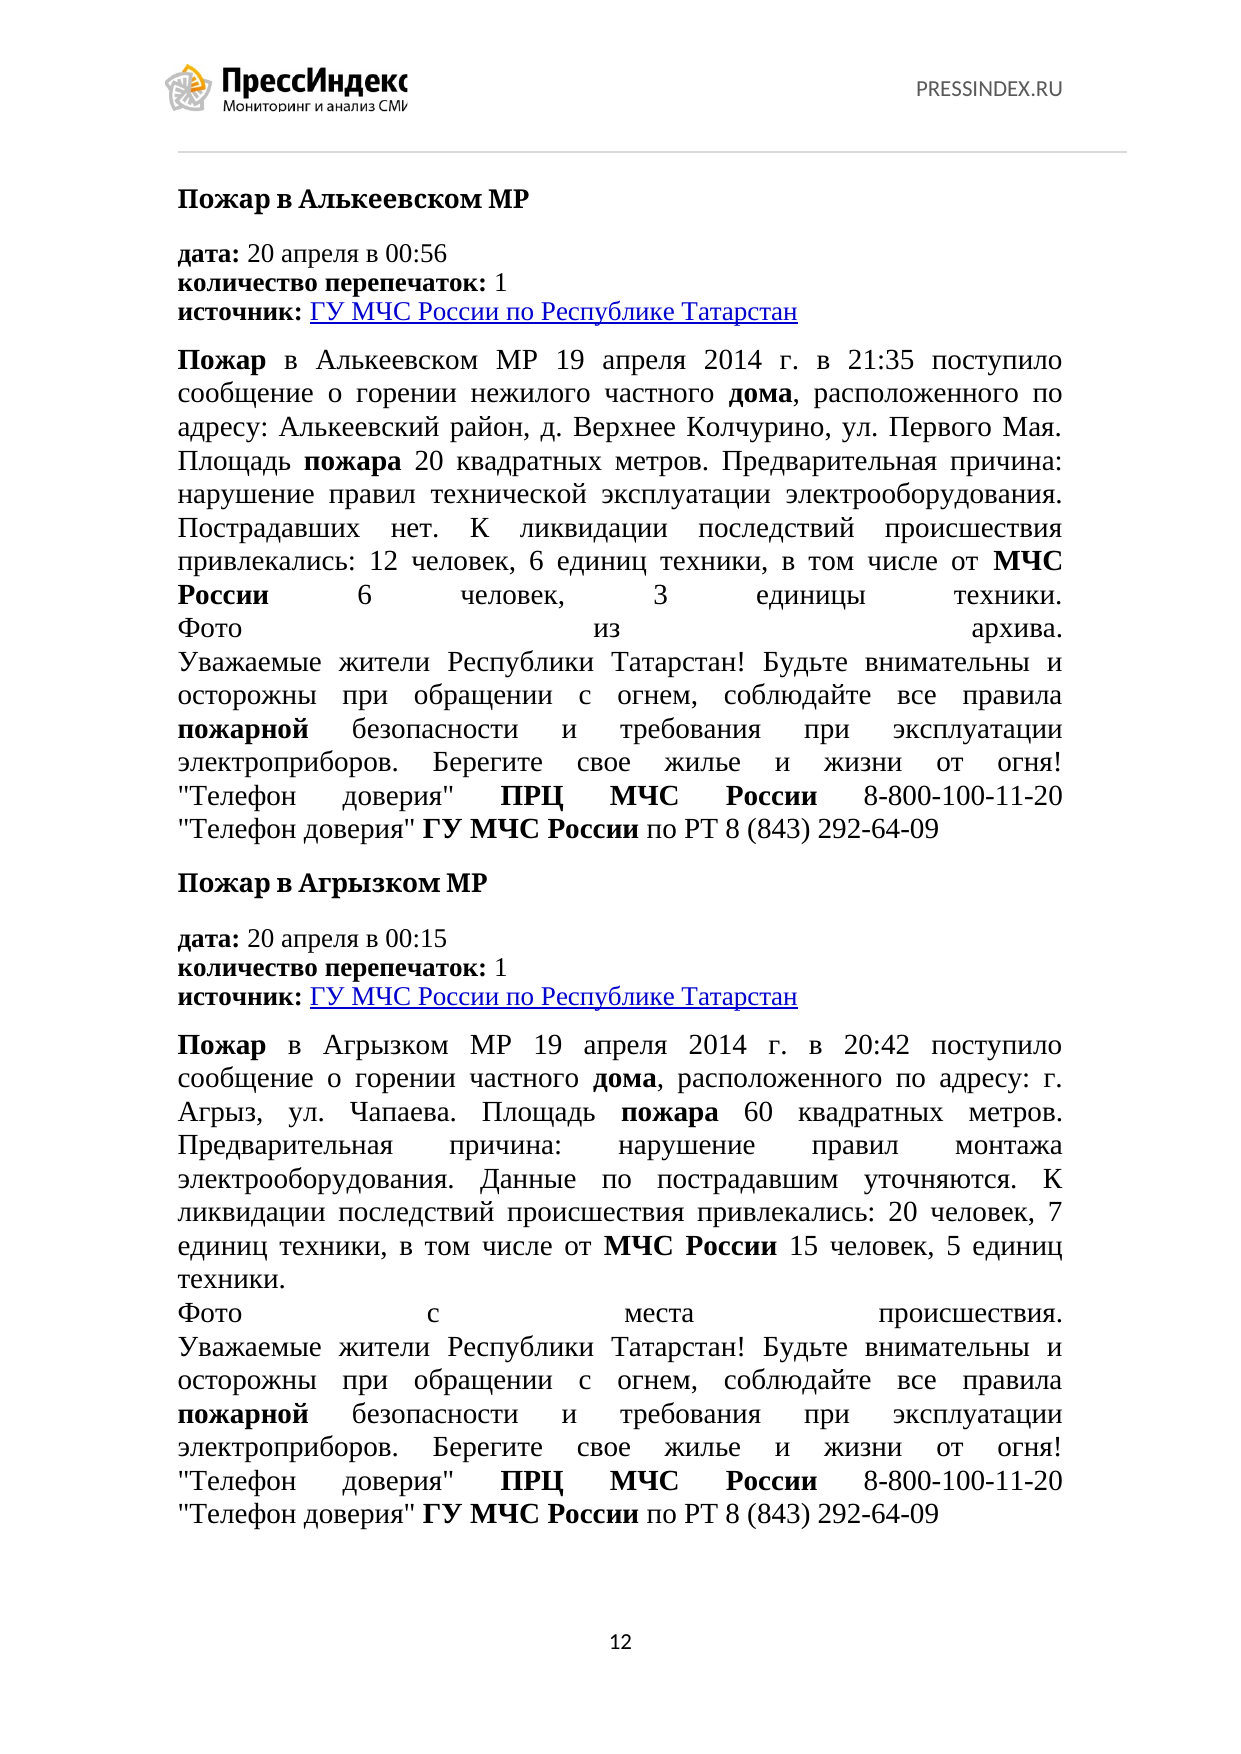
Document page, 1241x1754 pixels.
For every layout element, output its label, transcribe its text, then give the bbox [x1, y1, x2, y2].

subtitle Пожар в Агрызком МР [177, 871, 1063, 898]
picture [163, 64, 408, 111]
text дата: 20 апреля в 00:15 количество перепечаток: 1 источник: ГУ МЧС России по Республике Татарстан [177, 924, 1063, 1011]
subtitle Пожар в Алькеевском МР [177, 186, 1063, 214]
text Пожар в Агрызком МР 19 апреля 2014 г. в 20:42 поступило сообщение о горении частного дома, расположенного по адресу: г. Агрыз, ул. Чапаева. Площадь пожара 60 квадратных метров. Предварительная причина: нарушение правил монтажа электрооборудования. Данные по пострадавшим уточняются. К ликвидации последствий происшествия привлекались: 20 человек, 7 единиц техники, в том числе от МЧС России 15 человек, 5 единиц техники. Фото с места происшествия. Уважаемые жители Республики Татарстан! Будьте внимательны и осторожны при обращении с огнем, соблюдайте все правила пожарной безопасности и требования при эксплуатации электроприборов. Берегите свое жилье и жизни от огня! "Телефон доверия" ПРЦ МЧС России 8-800-100-11-20 "Телефон доверия" ГУ МЧС России по РТ 8 (843) 292-64-09 [177, 1027, 1063, 1530]
text Пожар в Алькеевском МР 19 апреля 2014 г. в 21:35 поступило сообщение о горении нежилого частного дома, расположенного по адресу: Алькеевский район, д. Верхнее Колчурино, ул. Первого Мая. Площадь пожара 20 квадратных метров. Предварительная причина: нарушение правил технической эксплуатации электрооборудования. Пострадавших нет. К ликвидации последствий происшествия привлекались: 12 человек, 6 единиц техники, в том числе от МЧС России 6 человек, 3 единицы техники. Фото из архива. Уважаемые жители Республики Татарстан! Будьте внимательны и осторожны при обращении с огнем, соблюдайте все правила пожарной безопасности и требования при эксплуатации электроприборов. Берегите свое жилье и жизни от огня! "Телефон доверия" ПРЦ МЧС России 8-800-100-11-20 "Телефон доверия" ГУ МЧС России по РТ 8 (843) 292-64-09 [177, 342, 1063, 845]
text дата: 20 апреля в 00:56 количество перепечаток: 1 источник: ГУ МЧС России по Республике Татарстан [177, 239, 1063, 326]
